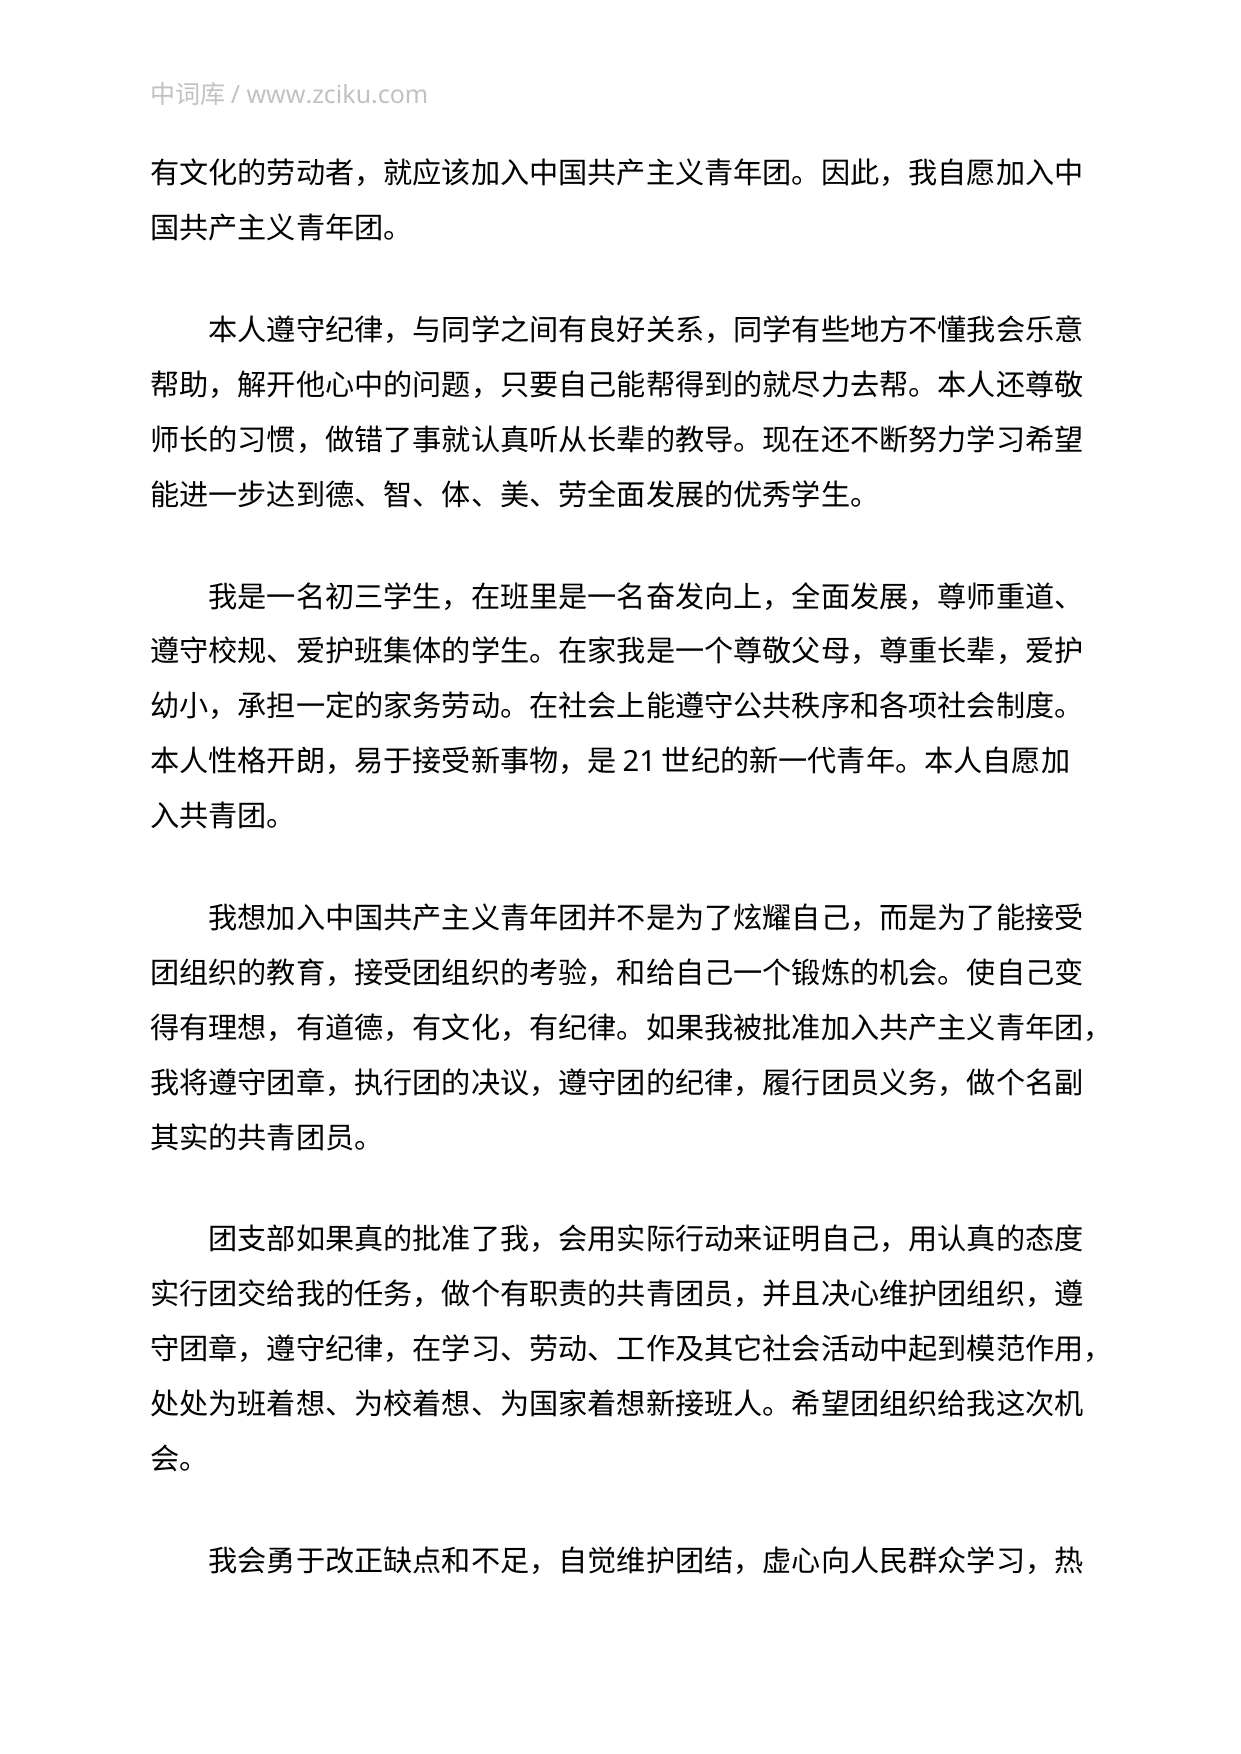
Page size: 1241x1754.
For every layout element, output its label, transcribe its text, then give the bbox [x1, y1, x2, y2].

text 本人遵守纪律，与同学之间有良好关系，同学有些地方不懂我会乐意帮助，解开他心中的问题，只要自己能帮得到的就尽力去帮。本人还尊敬师长的习惯，做错了事就认真听从长辈的教导。现在还不断努力学习希望能进一步达到德、智、体、美、劳全面发展的优秀学生。 [150, 307, 1090, 514]
text 我想加入中国共产主义青年团并不是为了炫耀自己，而是为了能接受团组织的教育，接受团组织的考验，和给自己一个锻炼的机会。使自己变得有理想，有道德，有文化，有纪律。如果我被批准加入共产主义青年团，我将遵守团章，执行团的决议，遵守团的纪律，履行团员义务，做个名副其实的共青团员。 [150, 894, 1090, 1156]
text 团支部如果真的批准了我，会用实际行动来证明自己，用认真的态度实行团交给我的任务，做个有职责的共青团员，并且决心维护团组织，遵守团章，遵守纪律，在学习、劳动、工作及其它社会活动中起到模范作用，处处为班着想、为校着想、为国家着想新接班人。希望团组织给我这次机会。 [150, 1216, 1090, 1478]
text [150, 150, 1090, 247]
text 我是一名初三学生，在班里是一名奋发向上，全面发展，尊师重道、遵守校规、爱护班集体的学生。在家我是一个尊敬父母，尊重长辈，爱护幼小，承担一定的家务劳动。在社会上能遵守公共秩序和各项社会制度。本人性格开朗，易于接受新事物，是21世纪的新一代青年。本人自愿加入共青团。 [150, 573, 1090, 835]
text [150, 1537, 1090, 1579]
